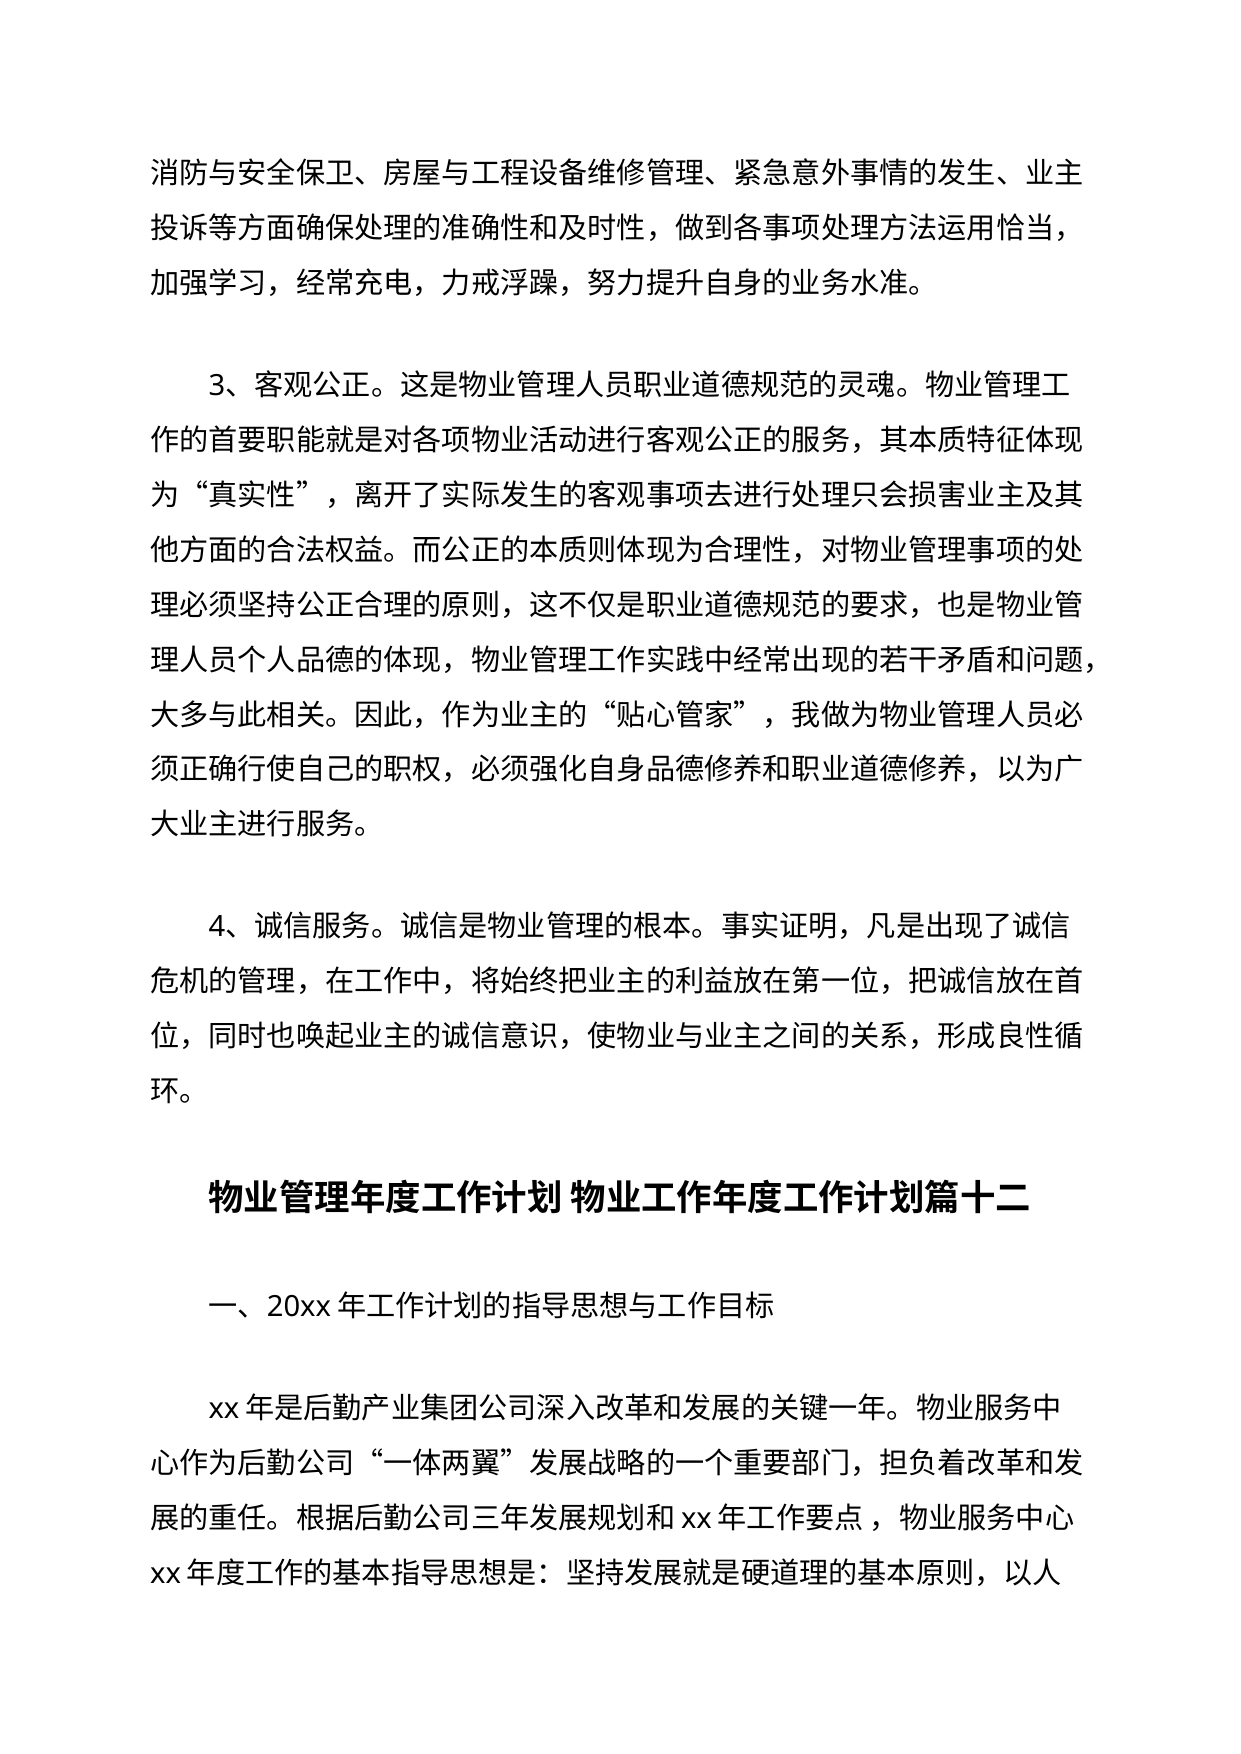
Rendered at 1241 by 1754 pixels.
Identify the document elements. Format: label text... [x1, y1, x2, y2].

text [150, 1384, 1090, 1592]
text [150, 150, 1090, 302]
text 3、客观公正。这是物业管理人员职业道德规范的灵魂。物业管理工作的首要职能就是对各项物业活动进行客观公正的服务，其本质特征体现为“真实性”，离开了实际发生的客观事项去进行处理只会损害业主及其他方面的合法权益。而公正的本质则体现为合理性，对物业管理事项的处理必须坚持公正合理的原则，这不仅是职业道德规范的要求，也是物业管理人员个人品德的体现，物业管理工作实践中经常出现的若干矛盾和问题，大多与此相关。因此，作为业主的“贴心管家”，我做为物业管理人员必须正确行使自己的职权，必须强化自身品德修养和职业道德修养，以为广大业主进行服务。 [150, 362, 1090, 843]
text 一、20xx年工作计划的指导思想与工作目标 [150, 1283, 1090, 1325]
text 4、诚信服务。诚信是物业管理的根本。事实证明，凡是出现了诚信危机的管理，在工作中，将始终把业主的利益放在第一位，把诚信放在首位，同时也唤起业主的诚信意识，使物业与业主之间的关系，形成良性循环。 [150, 903, 1090, 1110]
text 物业管理年度工作计划 物业工作年度工作计划篇十二 [150, 1169, 1090, 1220]
